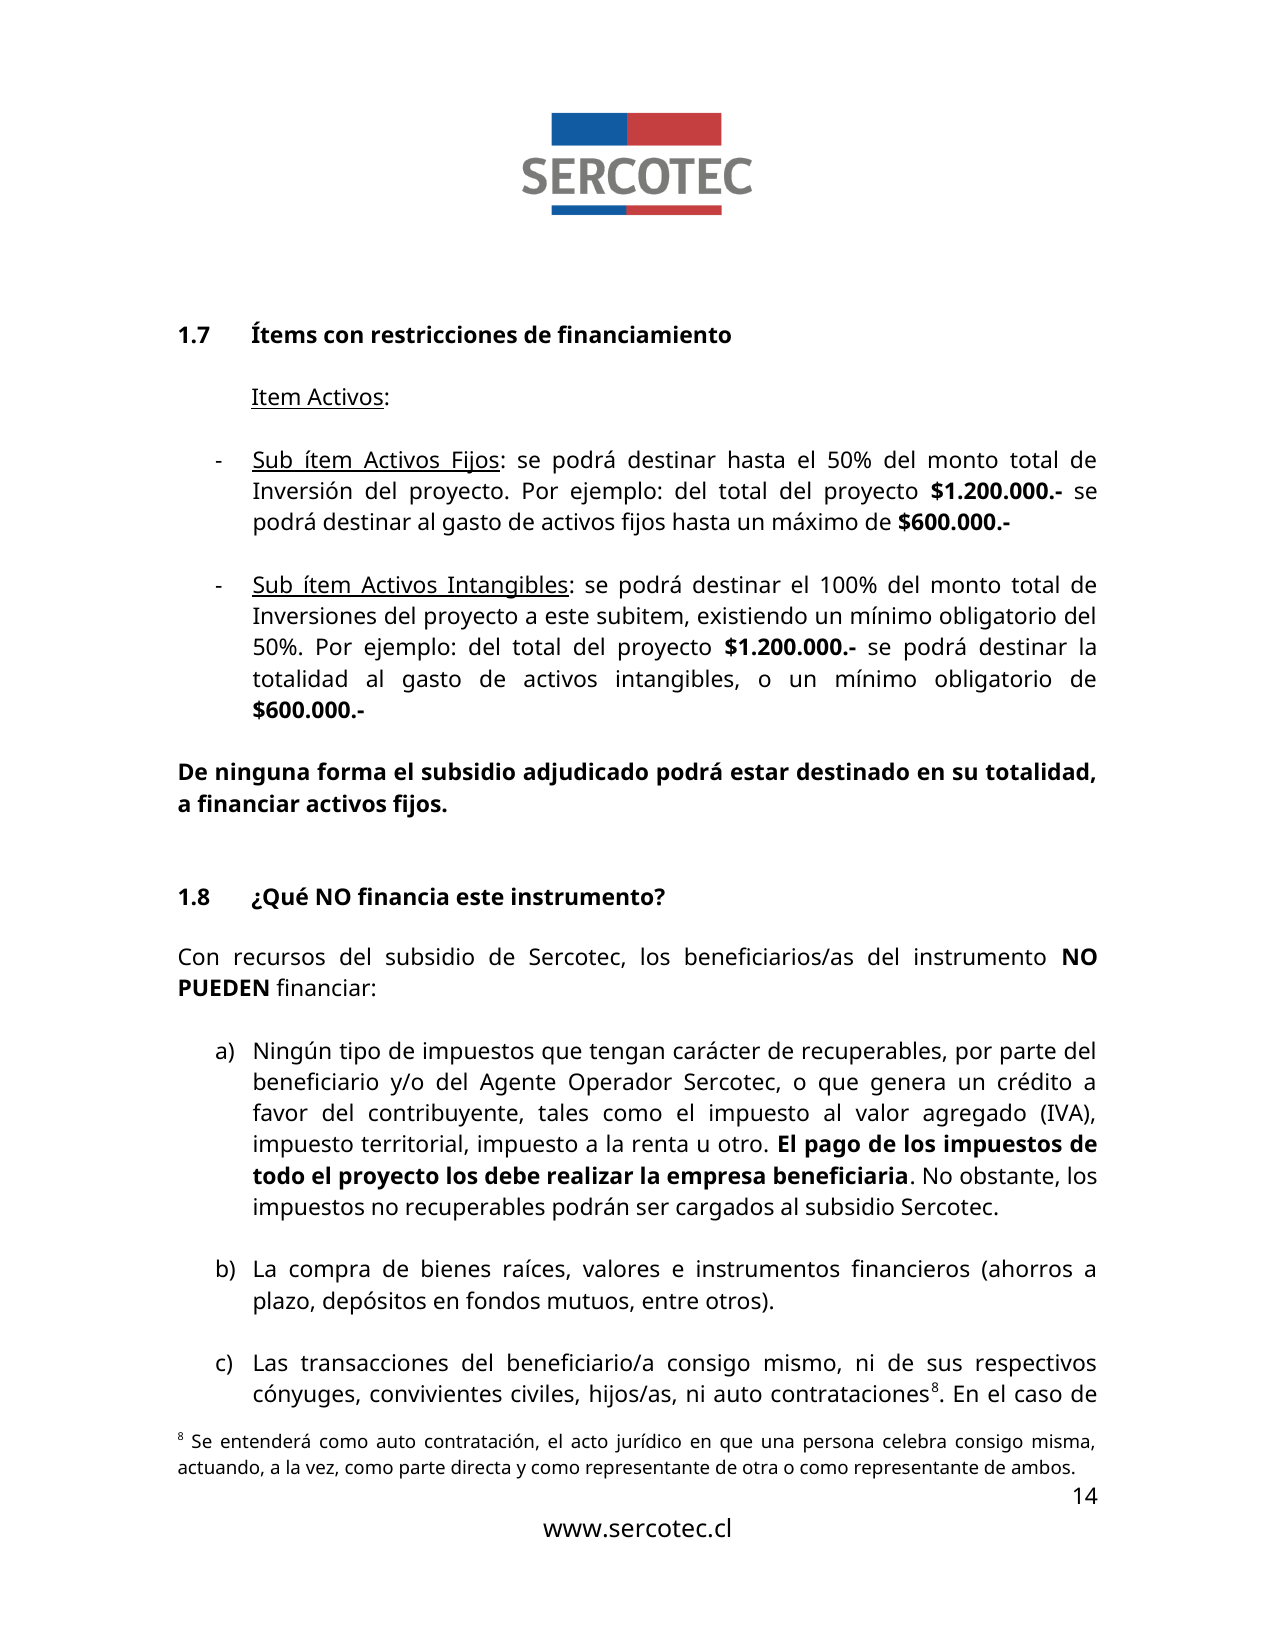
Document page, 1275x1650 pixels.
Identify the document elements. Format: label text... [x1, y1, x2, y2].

list La compra de bienes raíces, valores e instrumentos financieros (ahorros a plazo, depósitos en fondos mutuos, entre otros). [215, 1253, 1098, 1316]
text Item Activos: [251, 381, 1098, 412]
text 1.8 ¿Qué NO financia este instrumento? [177, 881, 1098, 912]
picture [512, 105, 763, 225]
list Sub ítem Activos Fijos: se podrá destinar hasta el 50% del monto total de Inversión del proyecto. Por ejemplo: del total del proyecto $1.200.000.- se podrá destinar al gasto de activos fijos hasta un máximo de $600.000.- [215, 444, 1098, 537]
list Sub ítem Activos Intangibles: se podrá destinar el 100% del monto total de Inversiones del proyecto a este subitem, existiendo un mínimo obligatorio del 50%. Por ejemplo: del total del proyecto $1.200.000.- se podrá destinar la totalidad al gasto de activos intangibles, o un mínimo obligatorio de $600.000.- [215, 569, 1098, 725]
list Ningún tipo de impuestos que tengan carácter de recuperables, por parte del beneficiario y/o del Agente Operador Sercotec, o que genera un crédito a favor del contribuyente, tales como el impuesto al valor agregado (IVA), impuesto territorial, impuesto a la renta u otro. El pago de los impuestos de todo el proyecto los debe realizar la empresa beneficiaria. No obstante, los impuestos no recuperables podrán ser cargados al subsidio Sercotec. [215, 1035, 1098, 1222]
text Con recursos del subsidio de Sercotec, los beneficiarios/as del instrumento NO PUEDEN financiar: [177, 941, 1098, 1003]
text De ninguna forma el subsidio adjudicado podrá estar destinado en su totalidad, a financiar activos fijos. [177, 756, 1098, 819]
text 1.7 Ítems con restricciones de financiamiento [177, 319, 1098, 350]
